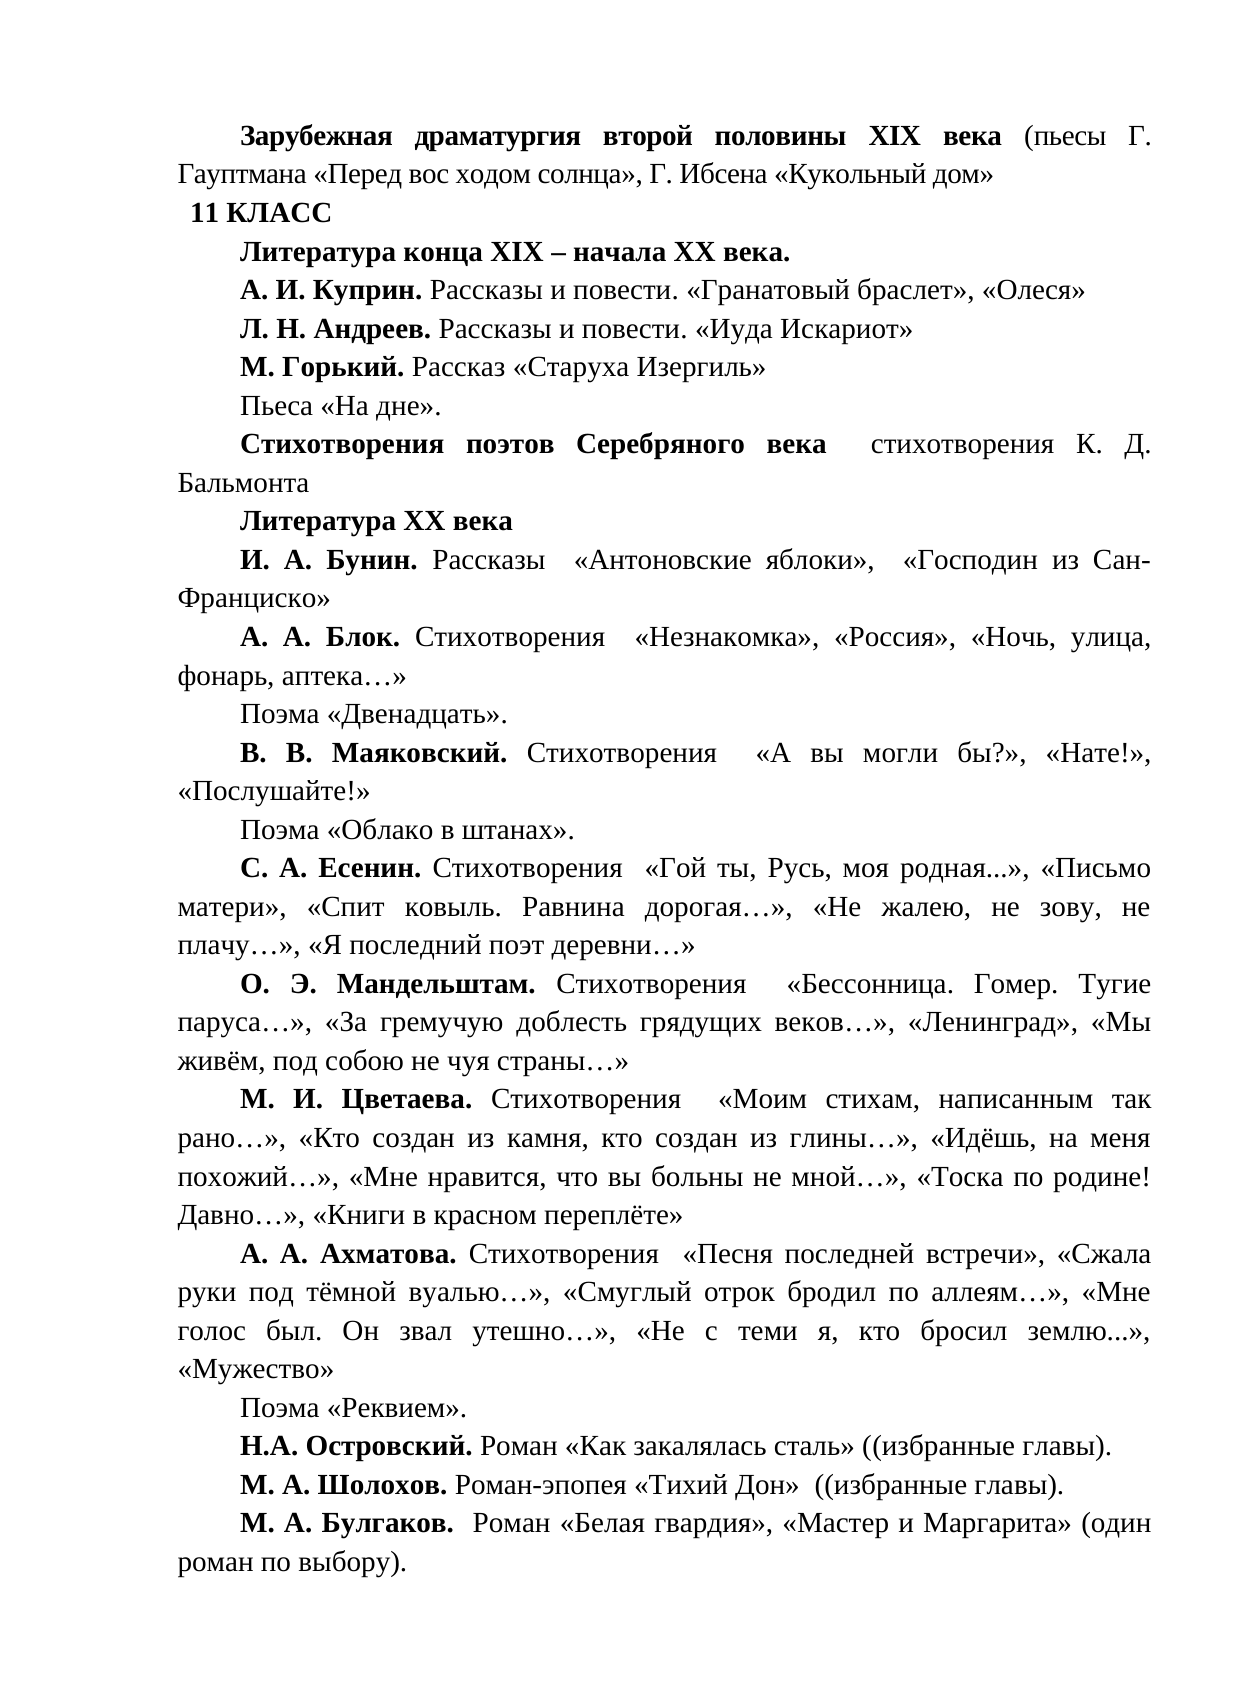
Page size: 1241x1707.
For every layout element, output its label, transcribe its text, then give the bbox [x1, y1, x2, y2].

text С. А. Есенин. Стихотворения ‌ «Гой ты, Русь, моя родная...», «Письмо матери», «Спит ковыль. Равнина дорогая…», «Не жалею, не зову, не плачу…», «Я последний поэт деревни…» [177, 850, 1152, 961]
text М. А. Шолохов. Роман-эпопея «Тихий Дон» ‌ ((избранные главы).‌ [177, 1467, 1152, 1501]
text А. А. Ахматова. Стихотворения ‌ «Песня последней встречи», «Сжала руки под тёмной вуалью…», «Смуглый отрок бродил по аллеям…», «Мне голос был. Он звал утешно…», «Не с теми я, кто бросил землю...», «Мужество» [177, 1236, 1152, 1385]
text М. И. Цветаева. Стихотворения ‌ «Моим стихам, написанным так рано…», «Кто создан из камня, кто создан из глины…», «Идёшь, на меня похожий…», «Мне нравится, что вы больны не мной…», «Тоска по родине! Давно…», «Книги в красном переплёте» [177, 1082, 1152, 1231]
text М. Горький. Рассказ «Старуха Изергиль» [177, 349, 1152, 383]
text Н.А. Островский. Роман «Как закалялась сталь» ((избранные главы).‌ [177, 1428, 1152, 1462]
text О. Э. Мандельштам. Стихотворения ‌ «Бессонница. Гомер. Тугие паруса…», «За гремучую доблесть грядущих веков…», «Ленинград», «Мы живём, под собою не чуя страны…» [177, 966, 1152, 1077]
text Литература конца XIX – начала ХХ века. [177, 234, 1152, 267]
text А. И. Куприн. Рассказы и повести‌. «Гранатовый браслет», «Олеся» [177, 272, 1152, 306]
text Стихотворения поэтов Серебряного века ‌ стихотворения К. Д. Бальмонта [177, 426, 1152, 498]
text И. А. Бунин. Рассказы ‌ «Антоновские яблоки», «Господин из Сан-Франциско» [177, 542, 1152, 614]
text Зарубежная драматургия второй половины XIX века‌ (пьесы Г. Гауптмана «Перед вос ходом солнца», Г. Ибсена «Кукольный дом» ‌ [177, 118, 1152, 190]
text А. А. Блок. Стихотворения ‌ «Незнакомка», «Россия», «Ночь, улица, фонарь, аптека…» [177, 619, 1152, 691]
text М. А. Булгаков. ‌ Роман «Белая гвардия», «Мастер и Маргарита» (один роман по выбору).‌ [177, 1506, 1152, 1578]
text В. В. Маяковский. Стихотворения ‌ «А вы могли бы?», «Нате!», «Послушайте!» [177, 735, 1152, 807]
text Поэма «Облако в штанах». [177, 812, 1152, 845]
text Л. Н. Андреев. Рассказы и повести. «Иуда Искариот» [177, 311, 1152, 344]
text Поэма «Двенадцать». [177, 696, 1152, 730]
text Литература ХХ века [177, 503, 1152, 537]
text Поэма «Реквием». [177, 1390, 1152, 1423]
text Пьеса «На дне». [177, 388, 1152, 421]
text 11 КЛАСС [190, 195, 1152, 229]
